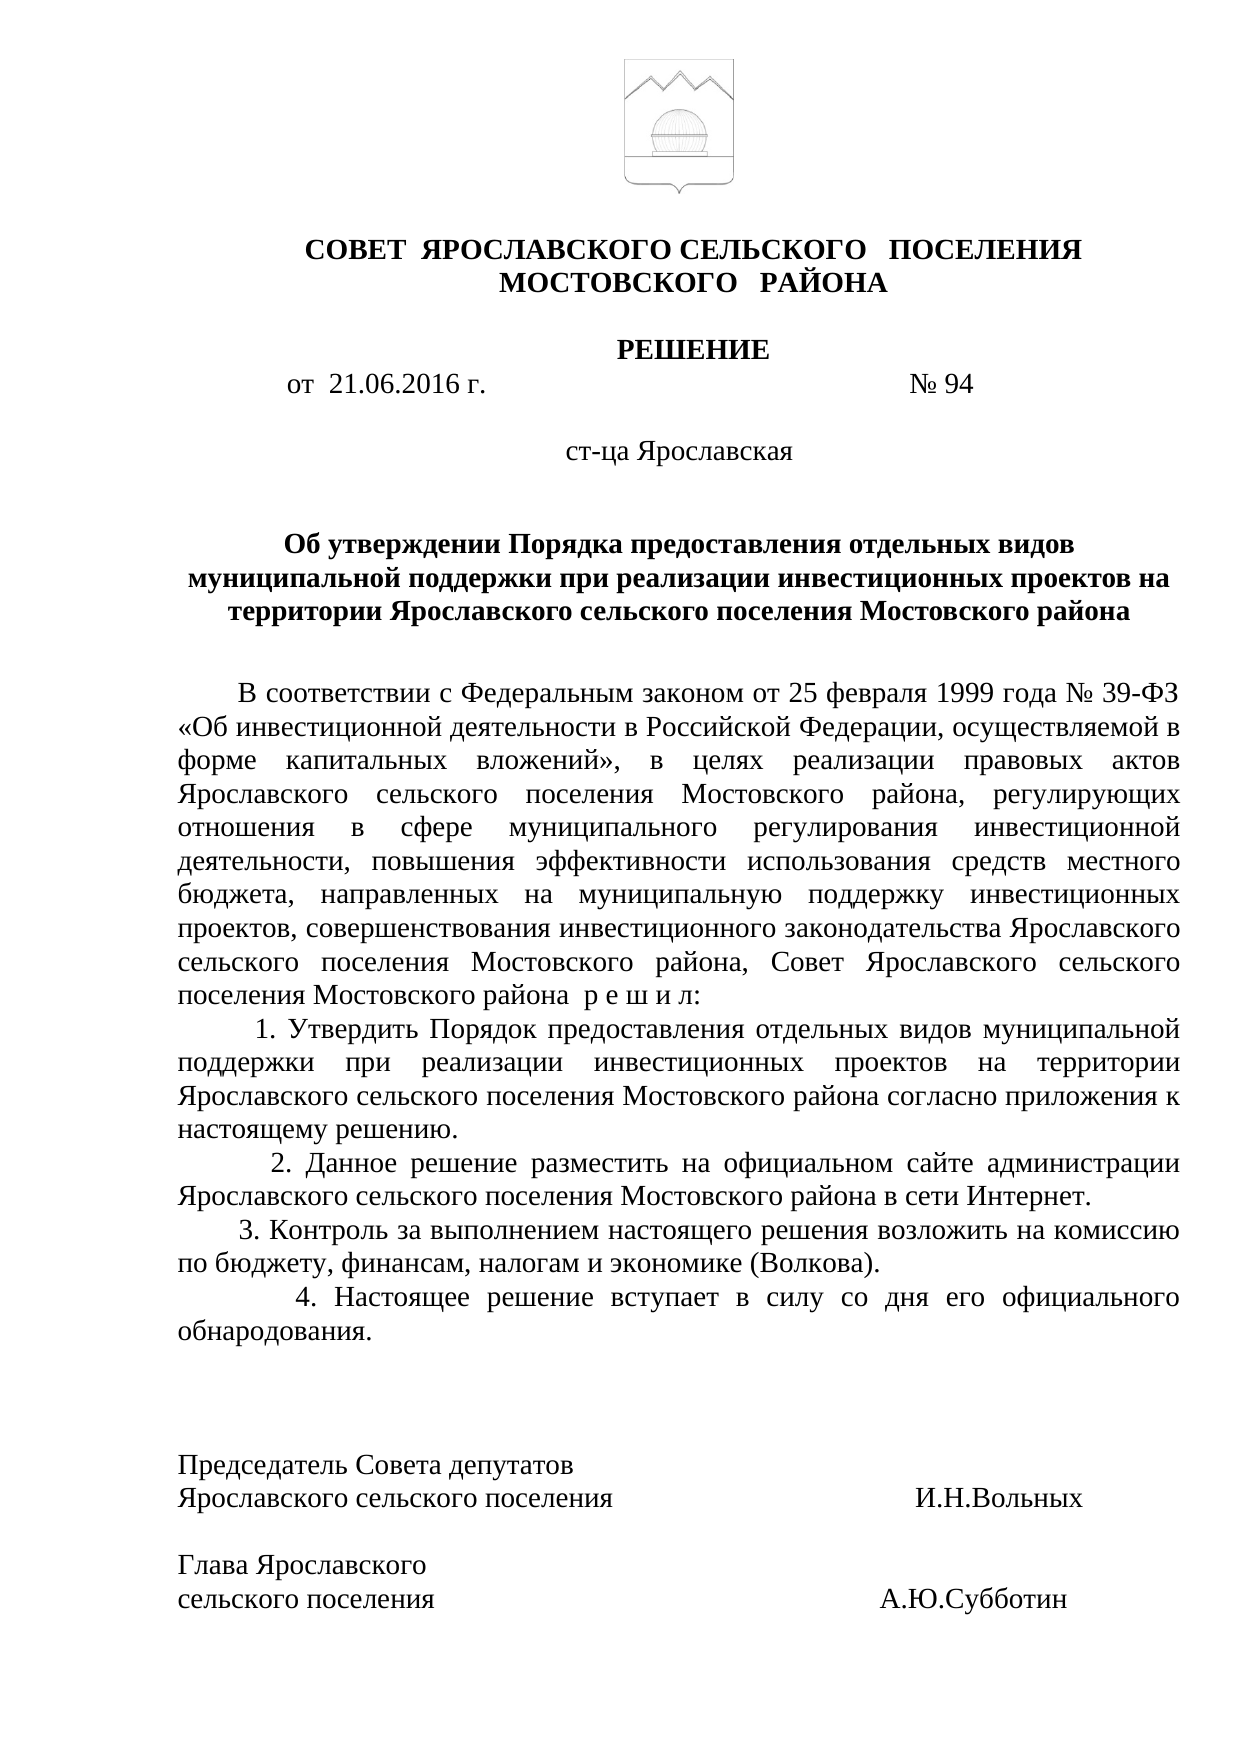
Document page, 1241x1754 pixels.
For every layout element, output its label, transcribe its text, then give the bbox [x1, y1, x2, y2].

text Глава Ярославского [177, 1547, 1181, 1581]
text 4. Настоящее решение вступает в силу со дня его официального обнародования. [177, 1279, 1181, 1346]
text Об утверждении Порядка предоставления отдельных видов муниципальной поддержки при реализации инвестиционных проектов на территории Ярославского сельского поселения Мостовского района [177, 526, 1181, 627]
text ст-ца Ярославская [177, 433, 1181, 467]
text от 21.06.2016 г. № 94 [177, 366, 1181, 399]
title СОВЕТ ЯРОСЛАВСКОГО СЕЛЬСКОГО ПОСЕЛЕНИЯ [177, 232, 1210, 265]
text Ярославского сельского поселения И.Н.Вольных [177, 1480, 1181, 1514]
picture [624, 59, 734, 194]
text 1. Утвердить Порядок предоставления отдельных видов муниципальной поддержки при реализации инвестиционных проектов на территории Ярославского сельского поселения Мостовского района согласно приложения к настоящему решению. [177, 1011, 1181, 1145]
text 2. Данное решение разместить на официальном сайте администрации Ярославского сельского поселения Мостовского района в сети Интернет. [177, 1145, 1181, 1212]
text 3. Контроль за выполнением настоящего решения возложить на комиссию по бюджету, финансам, налогам и экономике (Волкова). [177, 1212, 1181, 1279]
title РЕШЕНИЕ [177, 332, 1210, 366]
title МОСТОВСКОГО РАЙОНА [177, 265, 1210, 299]
text В соответствии с Федеральным законом от 25 февраля 1999 года № 39-ФЗ «Об инвестиционной деятельности в Российской Федерации, осуществляемой в форме капитальных вложений», в целях реализации правовых актов Ярославского сельского поселения Мостовского района, регулирующих отношения в сфере муниципального регулирования инвестиционной деятельности, повышения эффективности использования средств местного бюджета, направленных на муниципальную поддержку инвестиционных проектов, совершенствования инвестиционного законодательства Ярославского сельского поселения Мостовского района, Совет Ярославского сельского поселения Мостовского района р е ш и л: [177, 675, 1181, 1011]
text Председатель Совета депутатов [177, 1447, 1181, 1480]
text сельского поселения А.Ю.Субботин [177, 1581, 1181, 1614]
